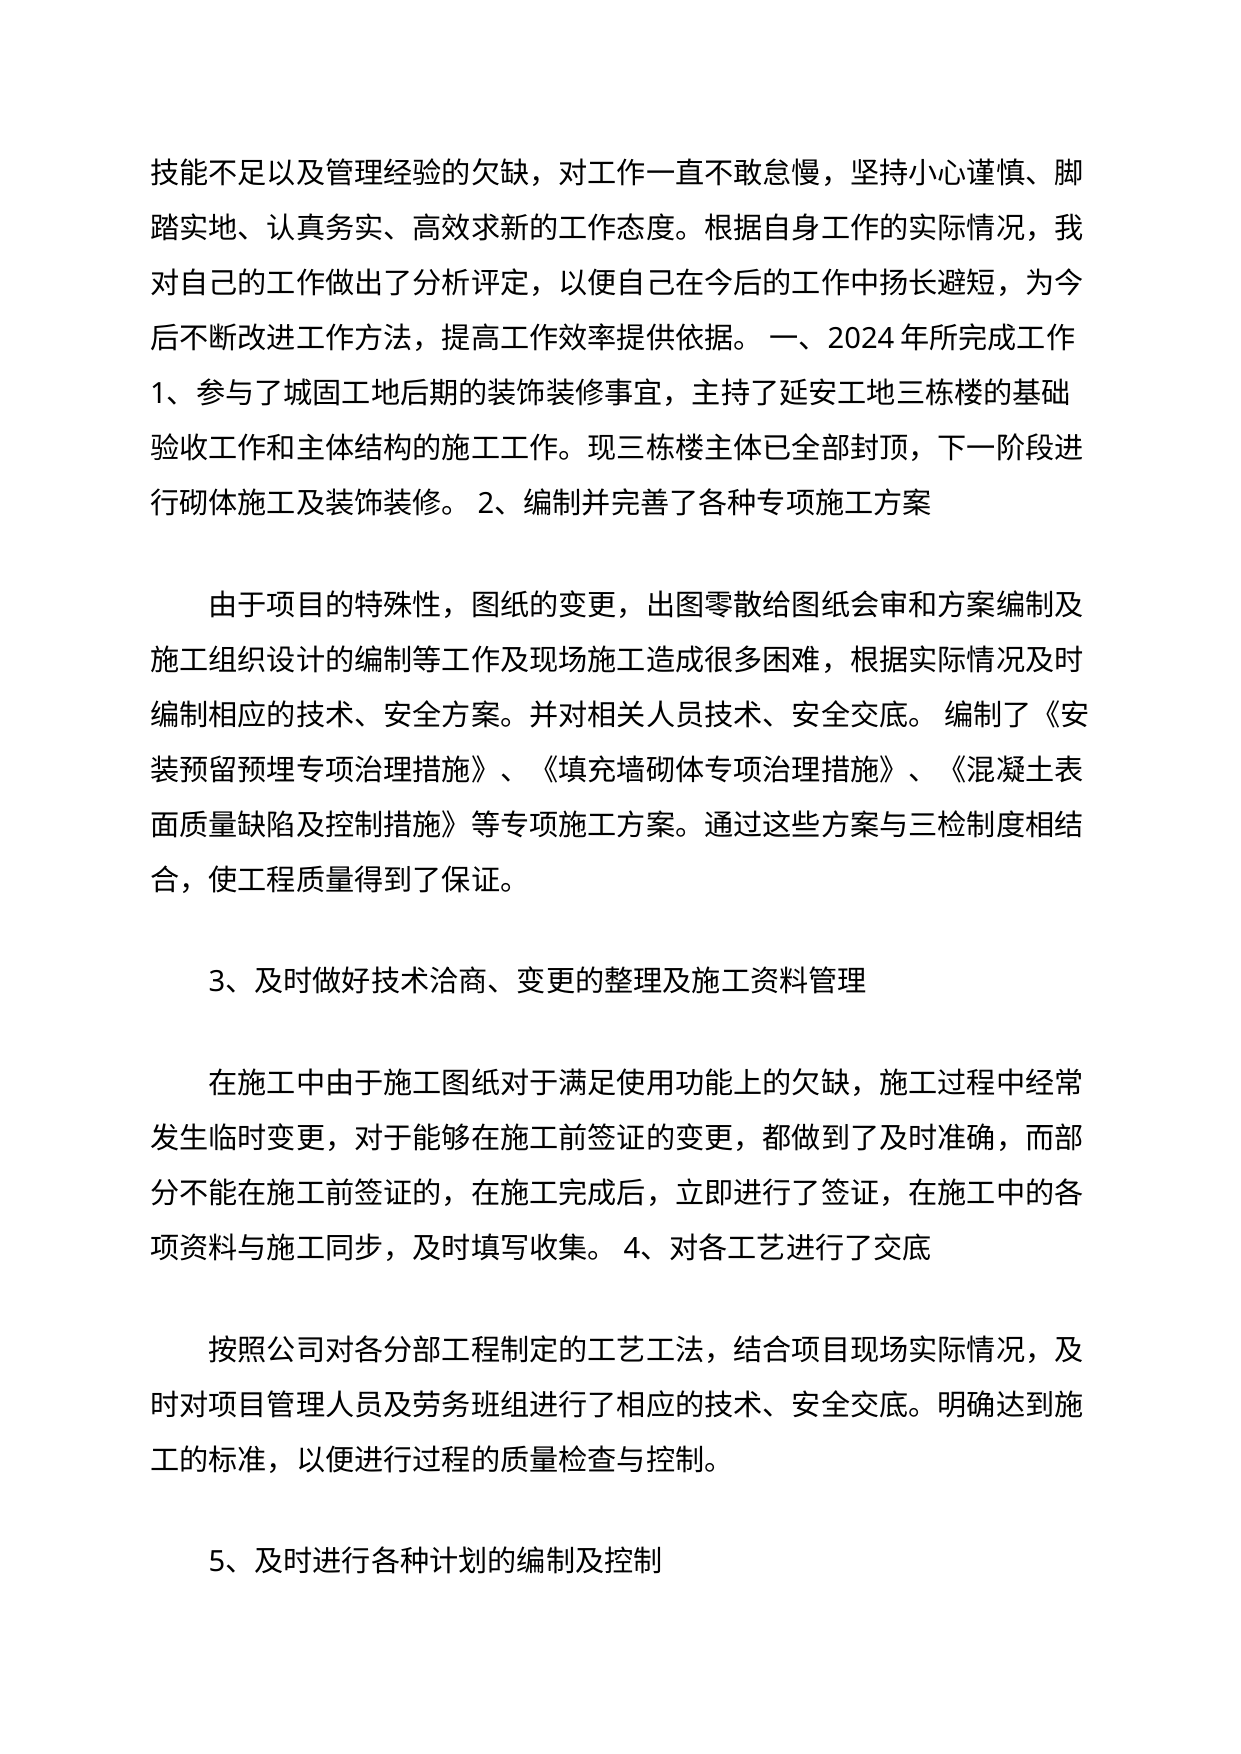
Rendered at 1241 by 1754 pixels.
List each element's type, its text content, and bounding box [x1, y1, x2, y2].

text 在施工中由于施工图纸对于满足使用功能上的欠缺，施工过程中经常发生临时变更，对于能够在施工前签证的变更，都做到了及时准确，而部分不能在施工前签证的，在施工完成后，立即进行了签证，在施工中的各项资料与施工同步，及时填写收集。 4、对各工艺进行了交底 [150, 1060, 1090, 1267]
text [150, 150, 1090, 522]
text 按照公司对各分部工程制定的工艺工法，结合项目现场实际情况，及时对项目管理人员及劳务班组进行了相应的技术、安全交底。明确达到施工的标准，以便进行过程的质量检查与控制。 [150, 1326, 1090, 1478]
text 由于项目的特殊性，图纸的变更，出图零散给图纸会审和方案编制及施工组织设计的编制等工作及现场施工造成很多困难，根据实际情况及时编制相应的技术、安全方案。并对相关人员技术、安全交底。 编制了《安装预留预埋专项治理措施》、《填充墙砌体专项治理措施》、《混凝土表面质量缺陷及控制措施》等专项施工方案。通过这些方案与三检制度相结合，使工程质量得到了保证。 [150, 582, 1090, 898]
text 5、及时进行各种计划的编制及控制 [150, 1538, 1090, 1580]
text 3、及时做好技术洽商、变更的整理及施工资料管理 [150, 958, 1090, 1000]
